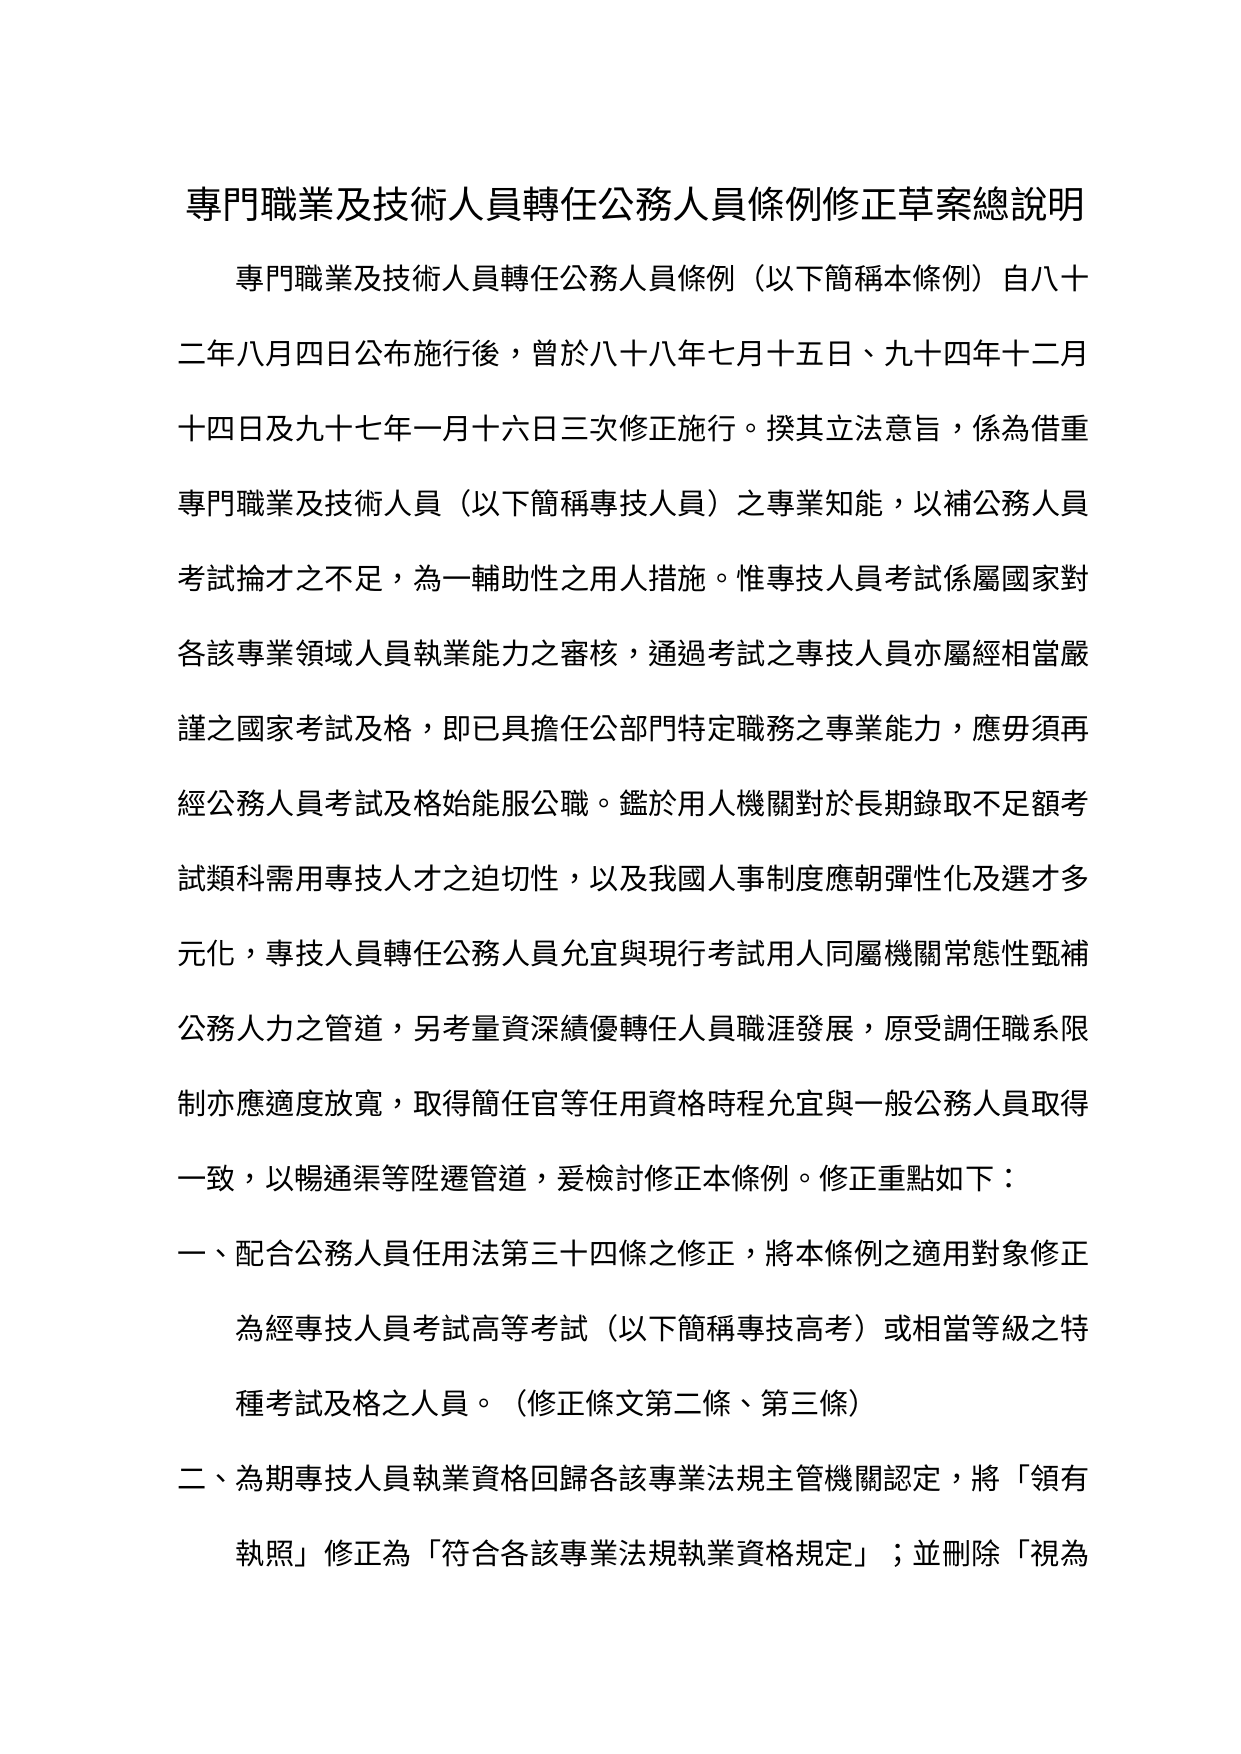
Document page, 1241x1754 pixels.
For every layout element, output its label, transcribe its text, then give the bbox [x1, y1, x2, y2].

list 配合公務人員任用法第三十四條之修正，將本條例之適用對象修正為經專技人員考試高等考試（以下簡稱專技高考）或相當等級之特種考試及格之人員。（修正條文第二條、第三條） [177, 1214, 1092, 1439]
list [177, 1439, 1092, 1589]
text 專門職業及技術人員轉任公務人員條例修正草案總說明 [177, 164, 1092, 239]
text 專門職業及技術人員轉任公務人員條例（以下簡稱本條例）自八十二年八月四日公布施行後，曾於八十八年七月十五日、九十四年十二月十四日及九十七年一月十六日三次修正施行。揆其立法意旨，係為借重專門職業及技術人員（以下簡稱專技人員）之專業知能，以補公務人員考試掄才之不足，為一輔助性之用人措施。惟專技人員考試係屬國家對各該專業領域人員執業能力之審核，通過考試之專技人員亦屬經相當嚴謹之國家考試及格，即已具擔任公部門特定職務之專業能力，應毋須再經公務人員考試及格始能服公職。鑑於用人機關對於長期錄取不足額考試類科需用專技人才之迫切性，以及我國人事制度應朝彈性化及選才多元化，專技人員轉任公務人員允宜與現行考試用人同屬機關常態性甄補公務人力之管道，另考量資深績優轉任人員職涯發展，原受調任職系限制亦應適度放寬，取得簡任官等任用資格時程允宜與一般公務人員取得一致，以暢通渠等陞遷管道，爰檢討修正本條例。修正重點如下： [177, 239, 1092, 1214]
